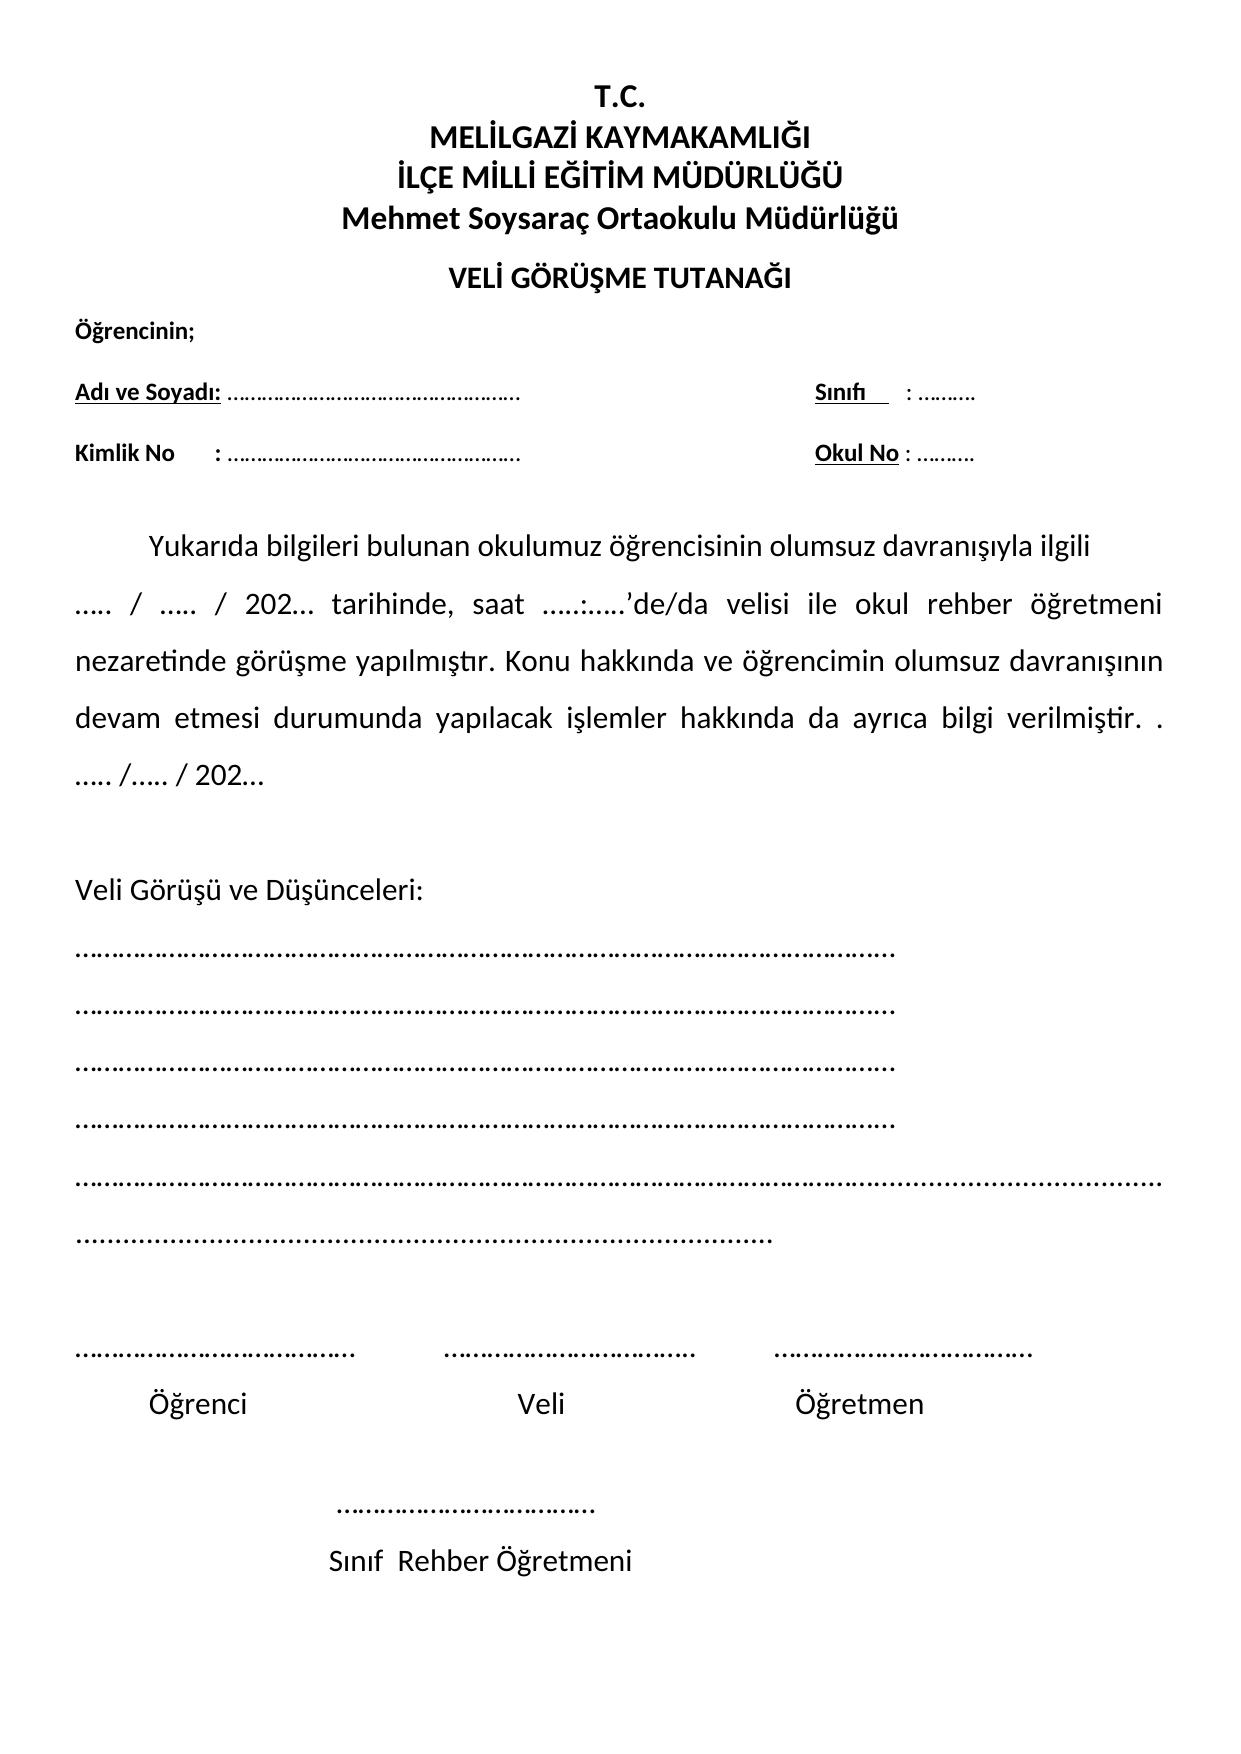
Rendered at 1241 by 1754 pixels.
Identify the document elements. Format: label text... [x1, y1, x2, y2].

text Kimlik No : …………………………………………… Okul No : ………. [75, 437, 1165, 468]
text ……………………………… [75, 1483, 1165, 1522]
text Sınıf Rehber Öğretmeni [75, 1541, 1165, 1579]
text İLÇE MİLLİ EĞİTİM MÜDÜRLÜĞÜ [75, 156, 1165, 197]
text MELİLGAZİ KAYMAKAMLIĞI [75, 116, 1165, 156]
text Adı ve Soyadı: …………………………………………… Sınıfı : ………. [75, 376, 1165, 407]
text Veli Görüşü ve Düşünceleri: [75, 870, 1165, 908]
text …………………………………………………………………………………………………...…………………………………………………………………………………………………...…………………………………………………………………………………………………...…………………………………………………………………………………………………...………………………………………………………………………………………………….............................................................................................................................. [75, 927, 1165, 1251]
text Yukarıda bilgileri bulunan okulumuz öğrencisinin olumsuz davranışıyla ilgili [75, 527, 1165, 565]
text Mehmet Soysaraç Ortaokulu Müdürlüğü [75, 197, 1165, 238]
text VELİ GÖRÜŞME TUTANAĞI [75, 258, 1165, 296]
text Öğrencinin; [75, 315, 1165, 346]
text ….. / ….. / 202… tarihinde, saat …..:…..’de/da velisi ile okul rehber öğretmeni nezaretinde görüşme yapılmıştır. Konu hakkında ve öğrencimin olumsuz davranışının devam etmesi durumunda yapılacak işlemler hakkında da ayrıca bilgi verilmiştir. .….. /….. / 202… [75, 584, 1165, 793]
text T.C. [75, 75, 1165, 116]
text ………………………………… …………………………….. ……………………………… [75, 1327, 1165, 1365]
text Öğrenci Veli Öğretmen [75, 1384, 1165, 1422]
